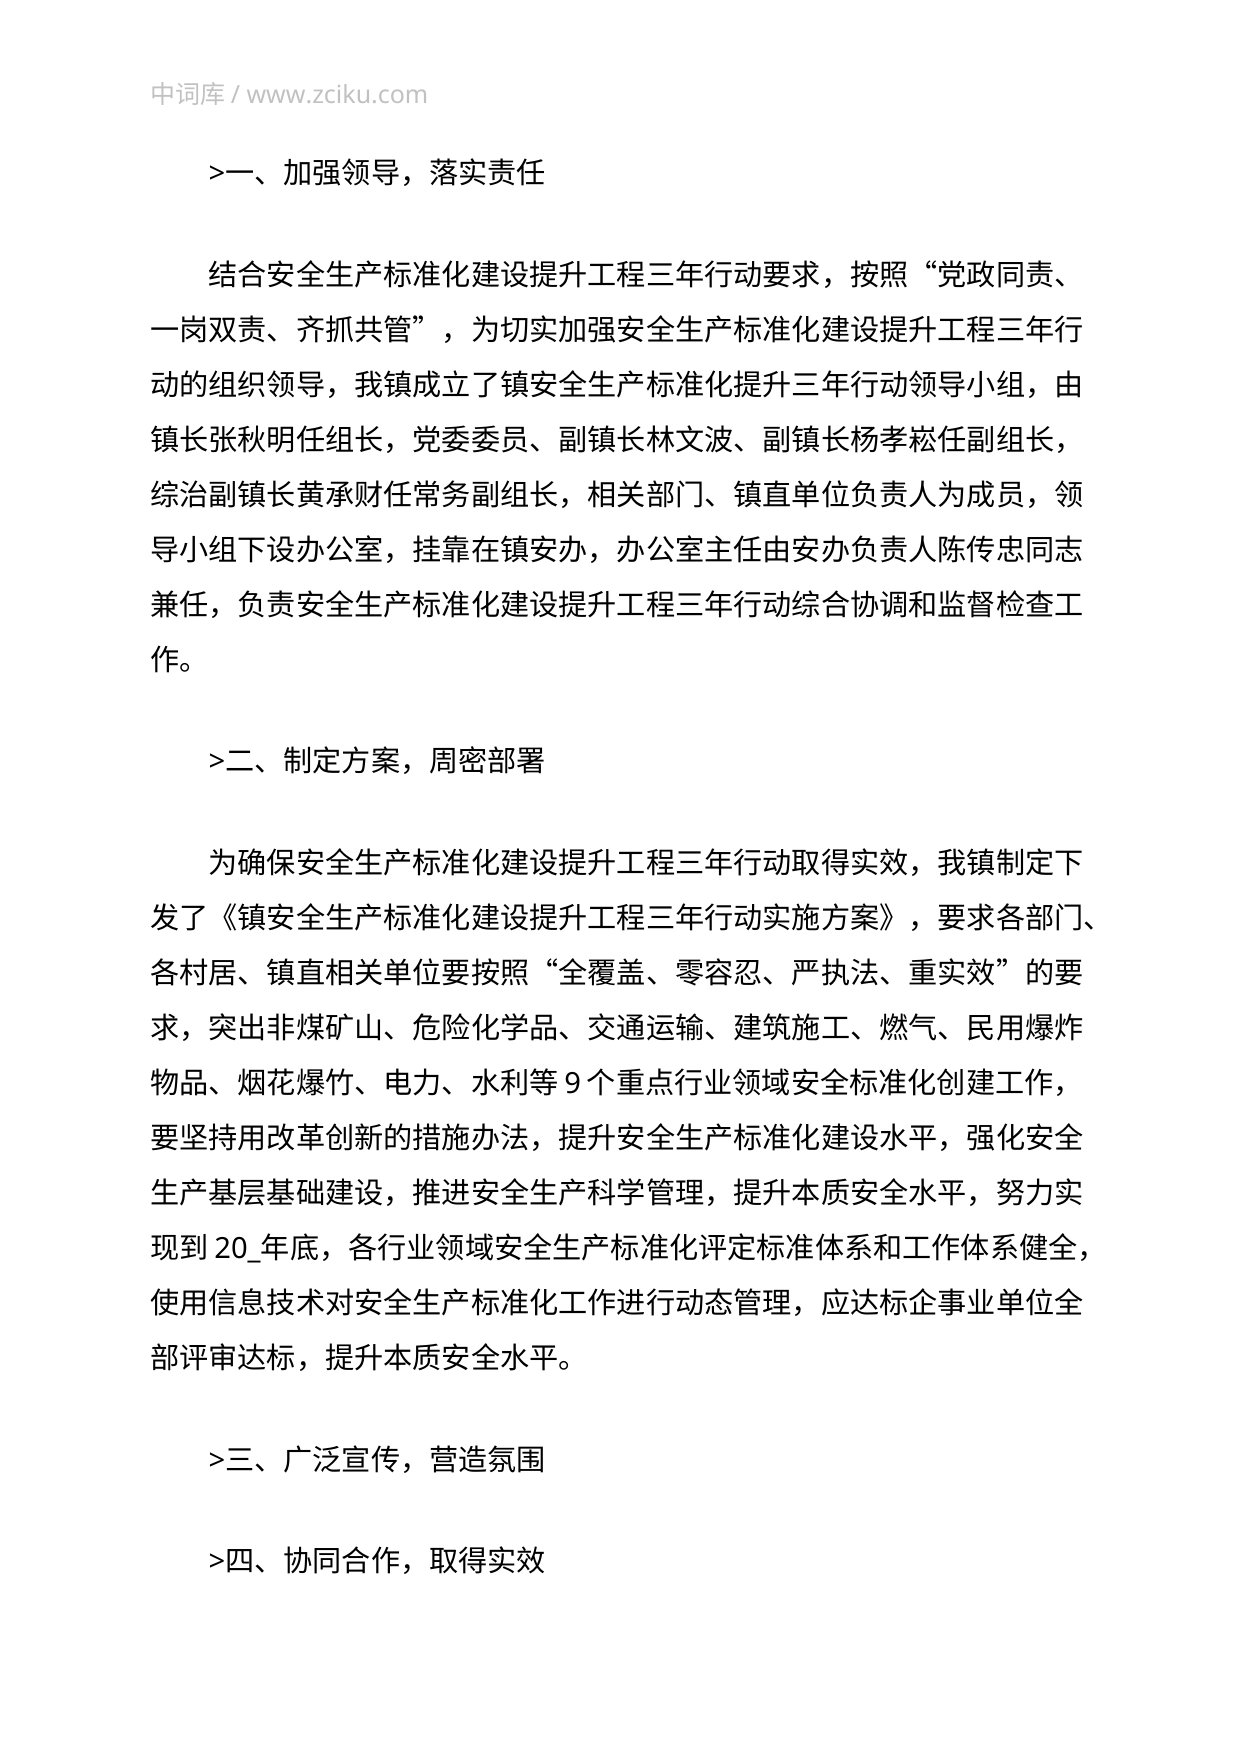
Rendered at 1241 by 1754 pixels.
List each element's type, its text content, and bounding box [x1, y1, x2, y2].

text >三、广泛宣传，营造氛围 [150, 1436, 1090, 1478]
text >二、制定方案，周密部署 [150, 738, 1090, 780]
text 为确保安全生产标准化建设提升工程三年行动取得实效，我镇制定下发了《镇安全生产标准化建设提升工程三年行动实施方案》，要求各部门、各村居、镇直相关单位要按照“全覆盖、零容忍、严执法、重实效”的要求，突出非煤矿山、危险化学品、交通运输、建筑施工、燃气、民用爆炸物品、烟花爆竹、电力、水利等9个重点行业领域安全标准化创建工作，要坚持用改革创新的措施办法，提升安全生产标准化建设水平，强化安全生产基层基础建设，推进安全生产科学管理，提升本质安全水平，努力实现到20_年底，各行业领域安全生产标准化评定标准体系和工作体系健全，使用信息技术对安全生产标准化工作进行动态管理，应达标企事业单位全部评审达标，提升本质安全水平。 [150, 840, 1090, 1377]
text >四、协同合作，取得实效 [150, 1538, 1090, 1580]
text 结合安全生产标准化建设提升工程三年行动要求，按照“党政同责、一岗双责、齐抓共管”，为切实加强安全生产标准化建设提升工程三年行动的组织领导，我镇成立了镇安全生产标准化提升三年行动领导小组，由镇长张秋明任组长，党委委员、副镇长林文波、副镇长杨孝崧任副组长，综治副镇长黄承财任常务副组长，相关部门、镇直单位负责人为成员，领导小组下设办公室，挂靠在镇安办，办公室主任由安办负责人陈传忠同志兼任，负责安全生产标准化建设提升工程三年行动综合协调和监督检查工作。 [150, 252, 1090, 678]
text >一、加强领导，落实责任 [150, 150, 1090, 192]
